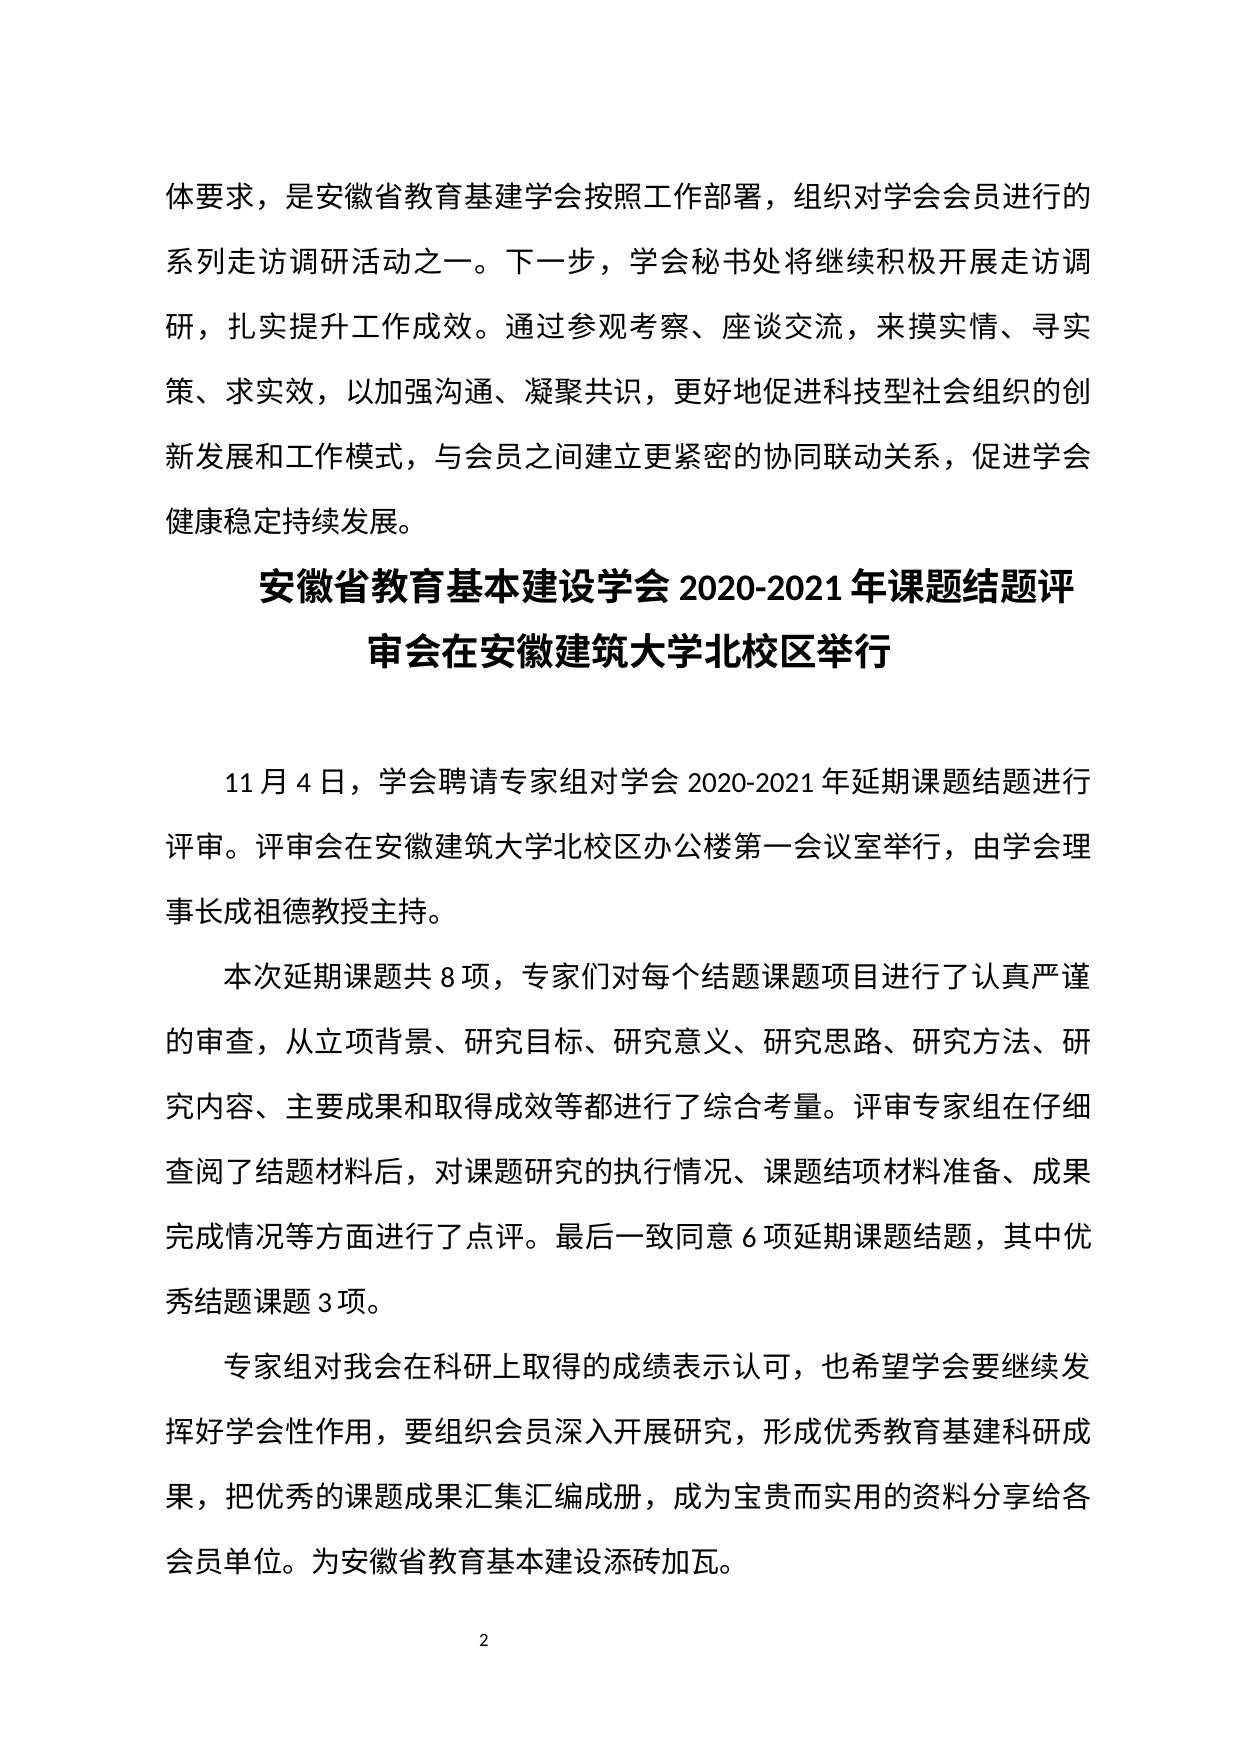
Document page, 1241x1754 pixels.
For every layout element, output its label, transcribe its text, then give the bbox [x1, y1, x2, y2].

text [165, 162, 1093, 552]
text 安徽省教育基本建设学会2020-2021年课题结题评审会在安徽建筑大学北校区举行 [165, 552, 1093, 682]
text 本次延期课题共8项，专家们对每个结题课题项目进行了认真严谨的审查，从立项背景、研究目标、研究意义、研究思路、研究方法、研究内容、主要成果和取得成效等都进行了综合考量。评审专家组在仔细查阅了结题材料后，对课题研究的执行情况、课题结项材料准备、成果完成情况等方面进行了点评。最后一致同意6项延期课题结题，其中优秀结题课题3项。 [165, 942, 1093, 1332]
text 11月4日，学会聘请专家组对学会2020-2021年延期课题结题进行评审。评审会在安徽建筑大学北校区办公楼第一会议室举行，由学会理事长成祖德教授主持。 [165, 747, 1093, 942]
text 专家组对我会在科研上取得的成绩表示认可，也希望学会要继续发挥好学会性作用，要组织会员深入开展研究，形成优秀教育基建科研成果，把优秀的课题成果汇集汇编成册，成为宝贵而实用的资料分享给各会员单位。为安徽省教育基本建设添砖加瓦。 [165, 1332, 1093, 1592]
